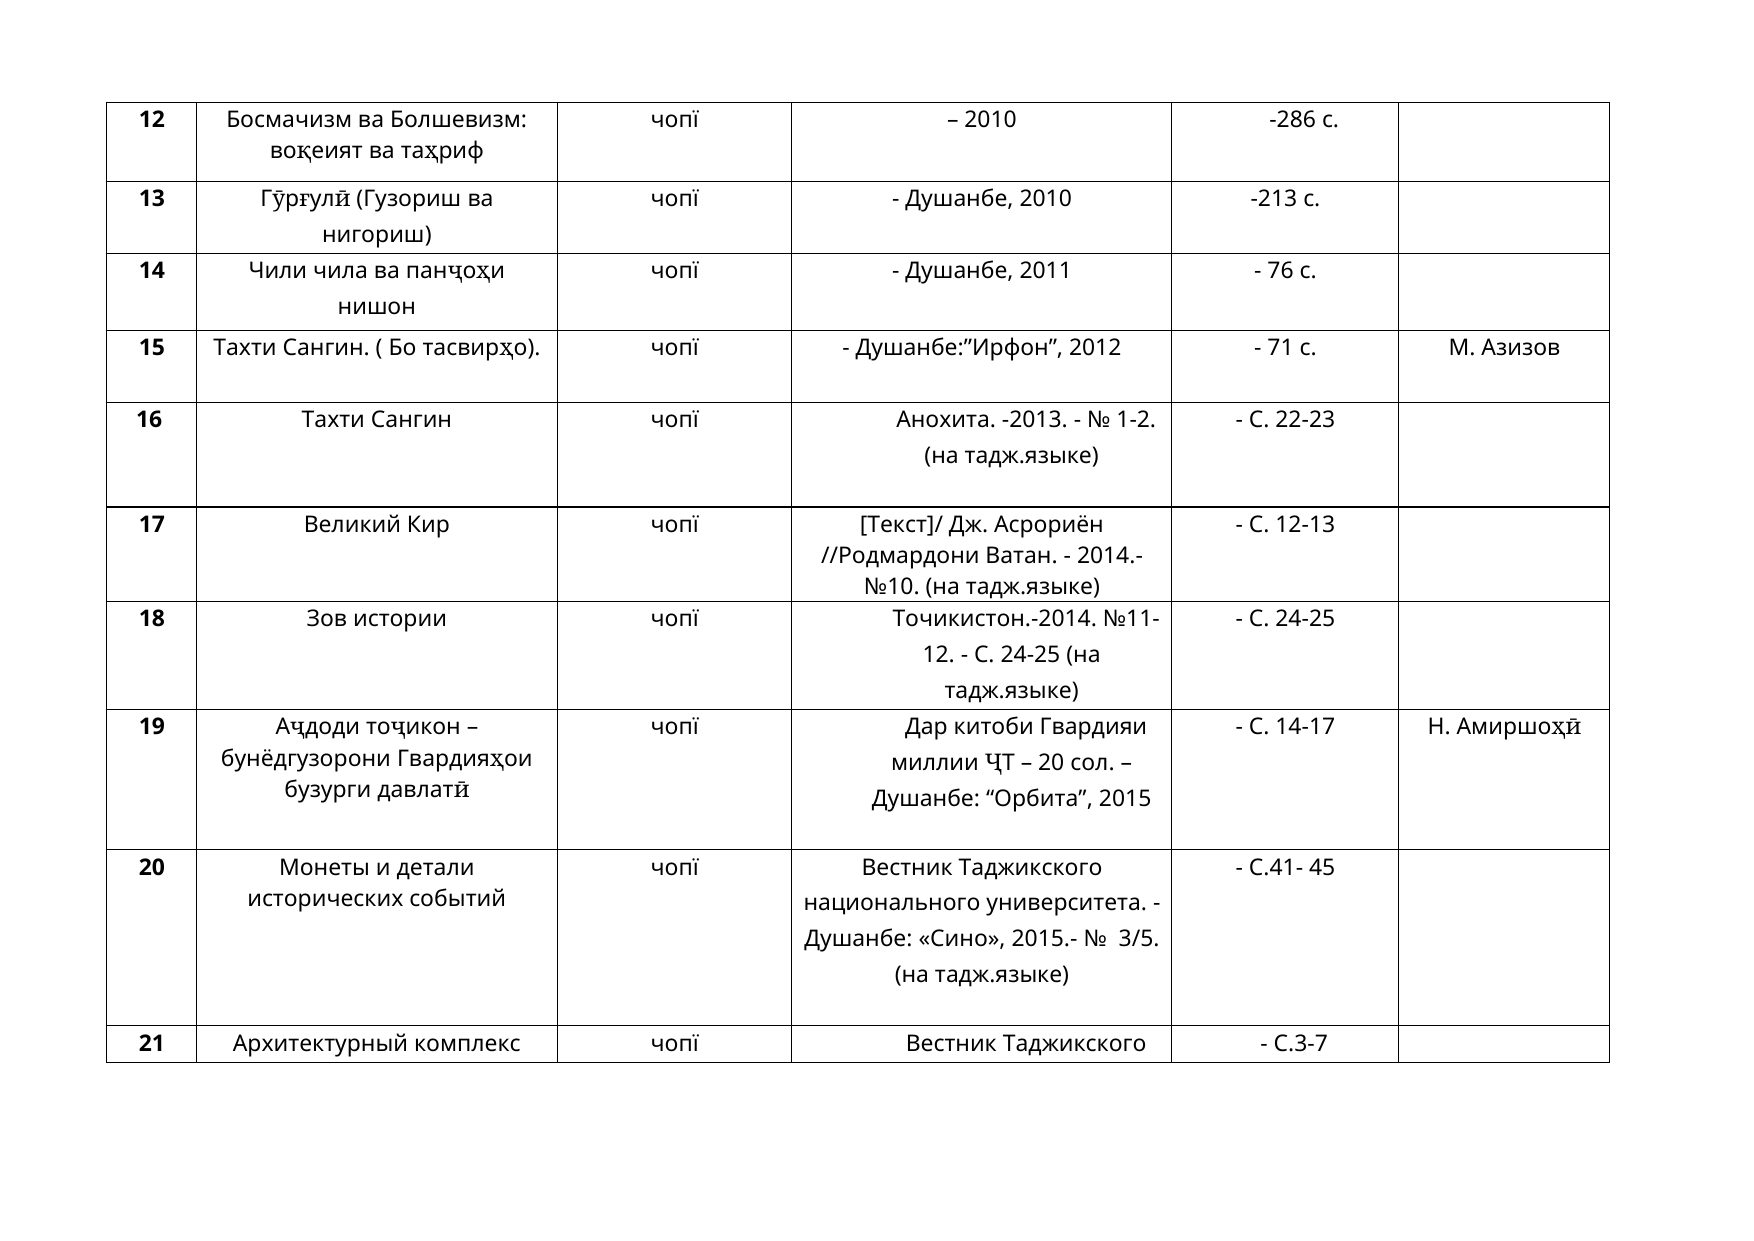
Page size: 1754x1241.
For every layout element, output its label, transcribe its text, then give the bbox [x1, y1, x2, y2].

table_cell - С.3-7 [1172, 1026, 1398, 1062]
table_cell - С. 22-23 [1172, 403, 1398, 506]
table_cell - Душанбе, 2011 [792, 254, 1171, 330]
table_cell Гӯрғулӣ (Гузориш ва нигориш) [197, 182, 557, 253]
table_cell [1399, 182, 1609, 253]
table_cell чопї [558, 508, 791, 601]
table_cell 15 [107, 331, 196, 402]
table_cell чопї [558, 403, 791, 506]
table_cell Тахти Сангин. ( Бо тасвирҳо). [197, 331, 557, 402]
table_cell [1399, 602, 1609, 709]
table_cell 14 [107, 254, 196, 330]
table_cell чопї [558, 331, 791, 402]
table_cell Анохита. -2013. - № 1-2. (на тадж.языке) [792, 403, 1171, 506]
table_cell 20 [107, 850, 196, 1025]
table_cell 13 [107, 182, 196, 253]
table_cell М. Азизов [1399, 331, 1609, 402]
table_cell Чили чила ва панҷоҳи нишон [197, 254, 557, 330]
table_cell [792, 1026, 1171, 1062]
table_cell - С.41- 45 [1172, 850, 1398, 1025]
table_cell - 76 с. [1172, 254, 1398, 330]
table_cell - С. 14-17 [1172, 710, 1398, 849]
table_cell чопї [558, 850, 791, 1025]
table_cell - С. 24-25 [1172, 602, 1398, 709]
table_cell 19 [107, 710, 196, 849]
table_cell Босмачизм ва Болшевизм: воқеият ва таҳриф [197, 103, 557, 181]
table_cell чопї [558, 254, 791, 330]
table_cell Монеты и детали исторических событий [197, 850, 557, 1025]
table_cell чопї [558, 1026, 791, 1062]
table_cell -286 с. [1172, 103, 1398, 181]
table_cell [1399, 1026, 1609, 1062]
table_cell 17 [107, 508, 196, 601]
table_cell Тахти Сангин [197, 403, 557, 506]
table_cell - Душанбе, 2010 [792, 182, 1171, 253]
table_cell [1399, 103, 1609, 181]
table_cell Зов истории [197, 602, 557, 709]
table_cell [1399, 508, 1609, 601]
table_cell 12 [107, 103, 196, 181]
table_cell 16 [107, 403, 196, 506]
table_cell чопї [558, 103, 791, 181]
table_cell 21 [107, 1026, 196, 1062]
table_cell Вестник Таджикского национального университета. - Душанбе: «Сино», 2015.- № 3/5. (на тадж.языке) [792, 850, 1171, 1025]
table_cell [Текст]/ Дж. Асрориён //Родмардони Ватан. - 2014.- №10. (на тадж.языке) [792, 508, 1171, 601]
table_cell - С. 12-13 [1172, 508, 1398, 601]
table_cell чопї [558, 710, 791, 849]
table_cell - 71 с. [1172, 331, 1398, 402]
table_cell – 2010 [792, 103, 1171, 181]
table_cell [197, 1026, 557, 1062]
table_cell Точикистон.-2014. №11-12. - С. 24-25 (на тадж.языке) [792, 602, 1171, 709]
table_cell -213 с. [1172, 182, 1398, 253]
table_cell Дар китоби Гвардияи миллии ҶТ – 20 сол. – Душанбе: “Орбита”, 2015 [792, 710, 1171, 849]
table_cell [1399, 254, 1609, 330]
table_cell чопї [558, 602, 791, 709]
table_cell 18 [107, 602, 196, 709]
table_cell Н. Амиршоҳӣ [1399, 710, 1609, 849]
table_cell Аҷдоди тоҷикон – бунёдгузорони Гвардияҳои бузурги давлатӣ [197, 710, 557, 849]
table_cell - Душанбе:”Ирфон”, 2012 [792, 331, 1171, 402]
table_cell [1399, 850, 1609, 1025]
table_cell чопї [558, 182, 791, 253]
table_cell [1399, 403, 1609, 506]
table_cell Великий Кир [197, 508, 557, 601]
